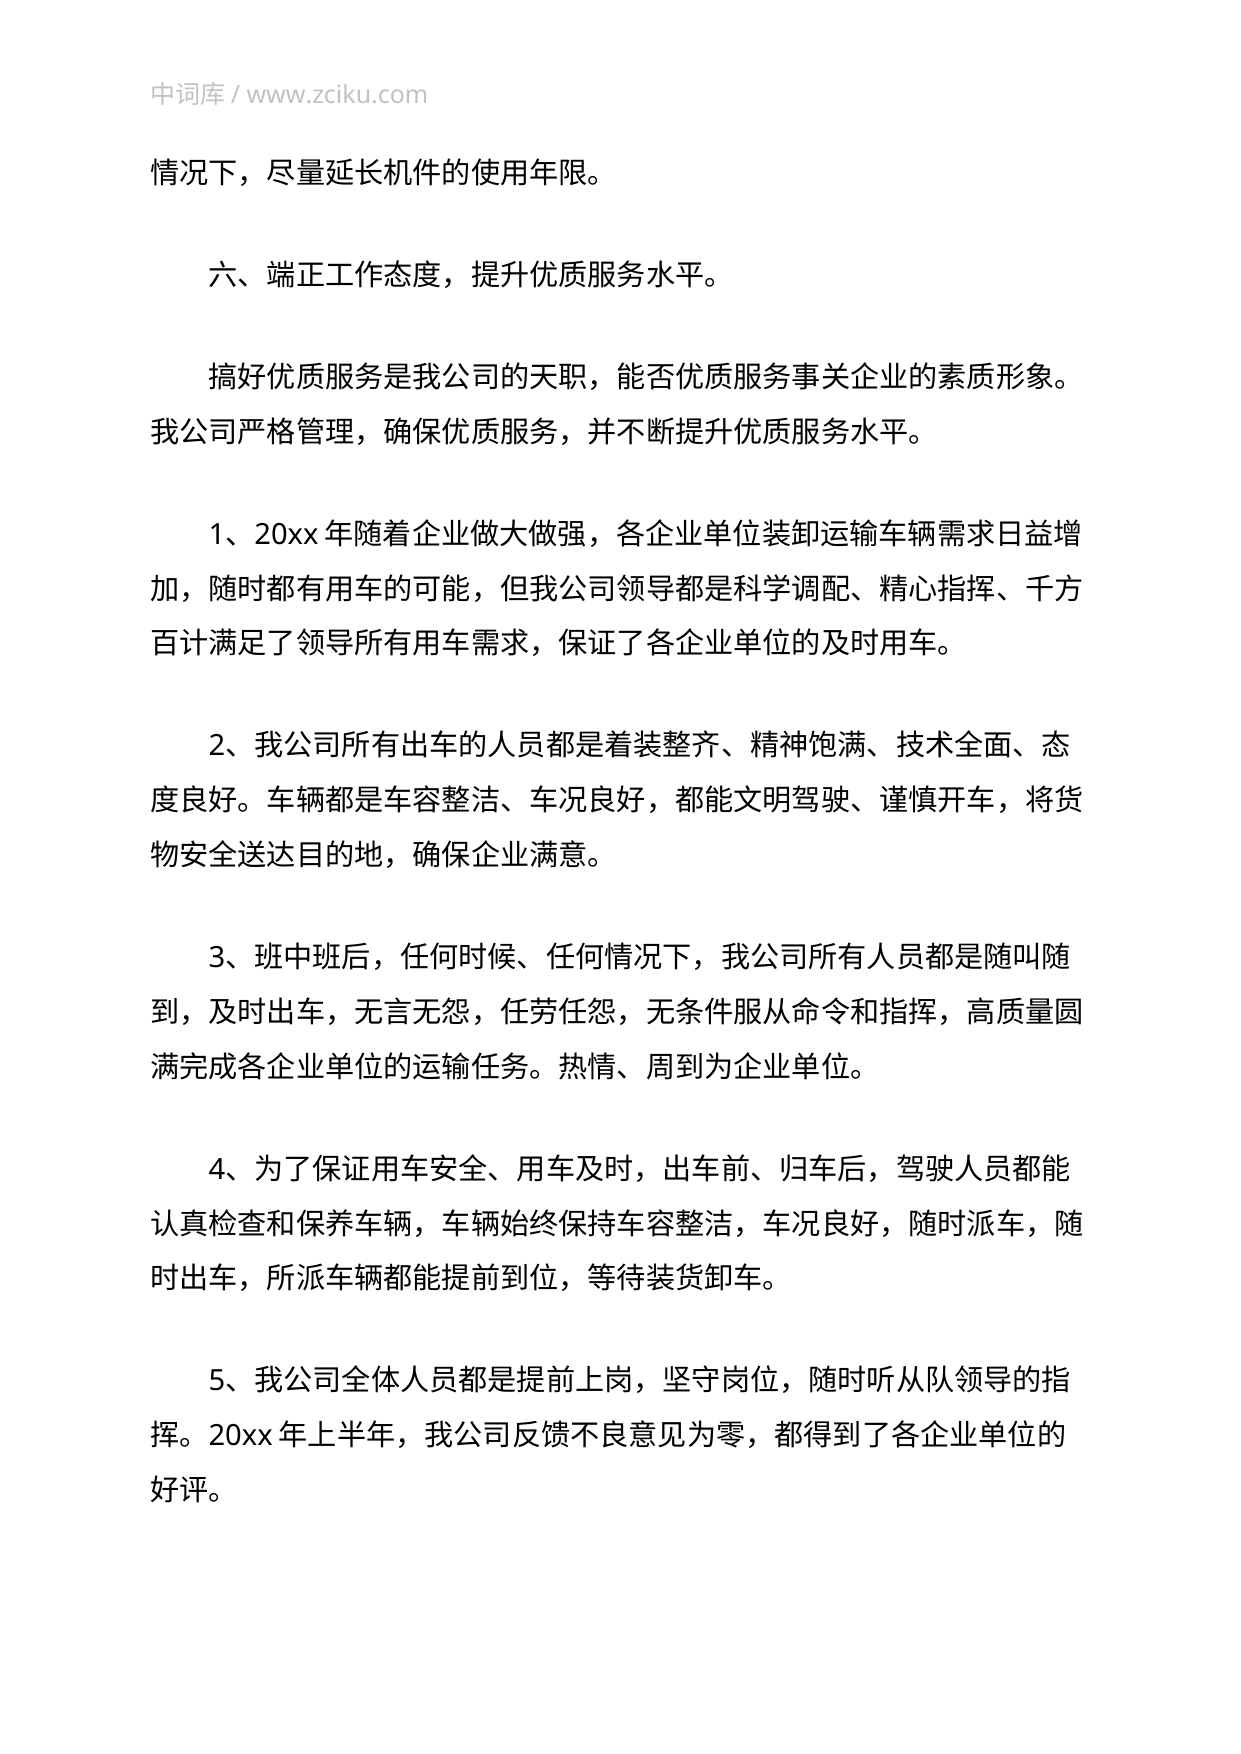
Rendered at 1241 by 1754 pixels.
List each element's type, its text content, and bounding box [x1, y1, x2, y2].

text 5、我公司全体人员都是提前上岗，坚守岗位，随时听从队领导的指挥。20xx年上半年，我公司反馈不良意见为零，都得到了各企业单位的好评。 [150, 1357, 1090, 1509]
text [150, 150, 1090, 192]
text 3、班中班后，任何时候、任何情况下，我公司所有人员都是随叫随到，及时出车，无言无怨，任劳任怨，无条件服从命令和指挥，高质量圆满完成各企业单位的运输任务。热情、周到为企业单位。 [150, 933, 1090, 1086]
text 1、20xx年随着企业做大做强，各企业单位装卸运输车辆需求日益增加，随时都有用车的可能，但我公司领导都是科学调配、精心指挥、千方百计满足了领导所有用车需求，保证了各企业单位的及时用车。 [150, 510, 1090, 662]
text 搞好优质服务是我公司的天职，能否优质服务事关企业的素质形象。我公司严格管理，确保优质服务，并不断提升优质服务水平。 [150, 353, 1090, 451]
text 4、为了保证用车安全、用车及时，出车前、归车后，驾驶人员都能认真检查和保养车辆，车辆始终保持车容整洁，车况良好，随时派车，随时出车，所派车辆都能提前到位，等待装货卸车。 [150, 1145, 1090, 1297]
text 六、端正工作态度，提升优质服务水平。 [150, 252, 1090, 294]
text 2、我公司所有出车的人员都是着装整齐、精神饱满、技术全面、态度良好。车辆都是车容整洁、车况良好，都能文明驾驶、谨慎开车，将货物安全送达目的地，确保企业满意。 [150, 722, 1090, 874]
